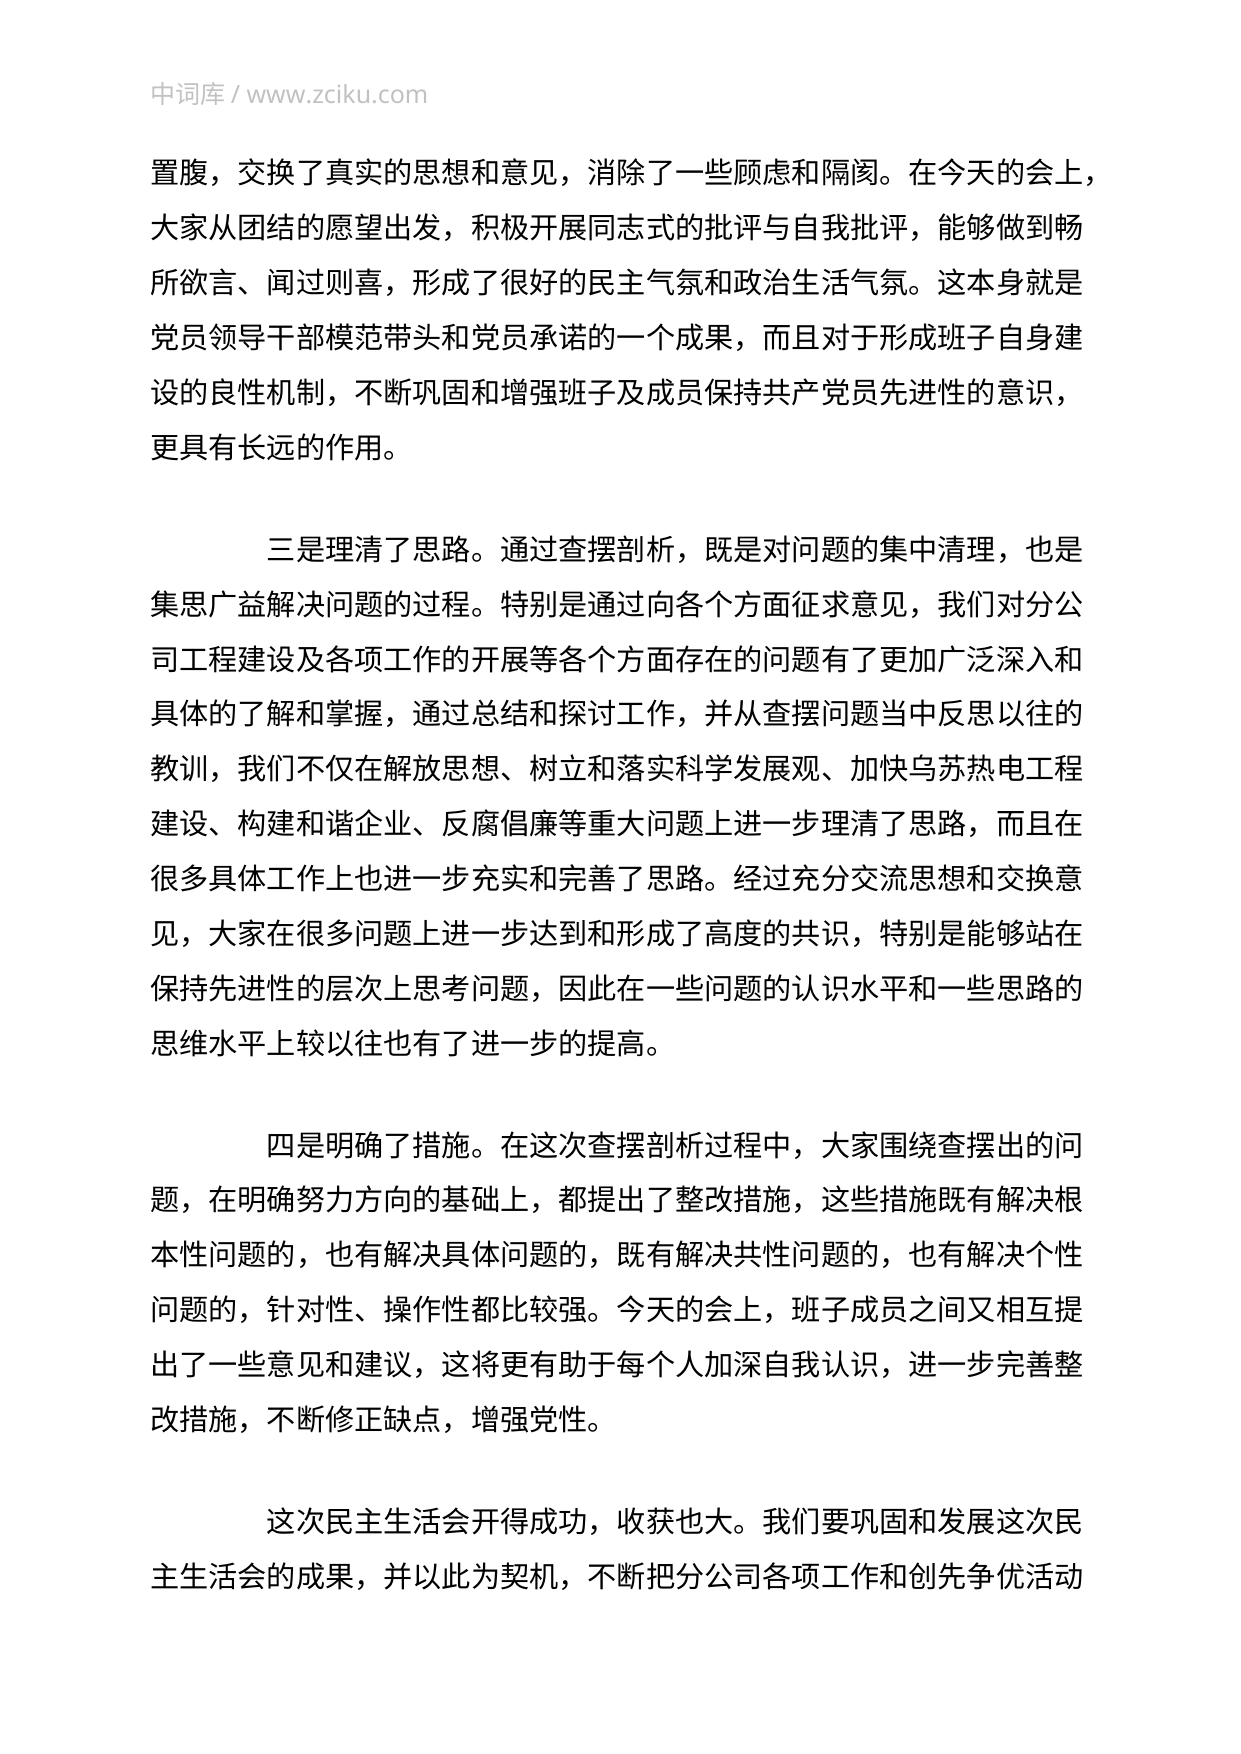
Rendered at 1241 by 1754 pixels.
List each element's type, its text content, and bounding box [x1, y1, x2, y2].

text 四是明确了措施。在这次查摆剖析过程中，大家围绕查摆出的问题，在明确努力方向的基础上，都提出了整改措施，这些措施既有解决根本性问题的，也有解决具体问题的，既有解决共性问题的，也有解决个性问题的，针对性、操作性都比较强。今天的会上，班子成员之间又相互提出了一些意见和建议，这将更有助于每个人加深自我认识，进一步完善整改措施，不断修正缺点，增强党性。 [150, 1122, 1090, 1439]
text 三是理清了思路。通过查摆剖析，既是对问题的集中清理，也是集思广益解决问题的过程。特别是通过向各个方面征求意见，我们对分公司工程建设及各项工作的开展等各个方面存在的问题有了更加广泛深入和具体的了解和掌握，通过总结和探讨工作，并从查摆问题当中反思以往的教训，我们不仅在解放思想、树立和落实科学发展观、加快乌苏热电工程建设、构建和谐企业、反腐倡廉等重大问题上进一步理清了思路，而且在很多具体工作上也进一步充实和完善了思路。经过充分交流思想和交换意见，大家在很多问题上进一步达到和形成了高度的共识，特别是能够站在保持先进性的层次上思考问题，因此在一些问题的认识水平和一些思路的思维水平上较以往也有了进一步的提高。 [150, 526, 1090, 1063]
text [150, 1498, 1090, 1596]
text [150, 150, 1090, 467]
